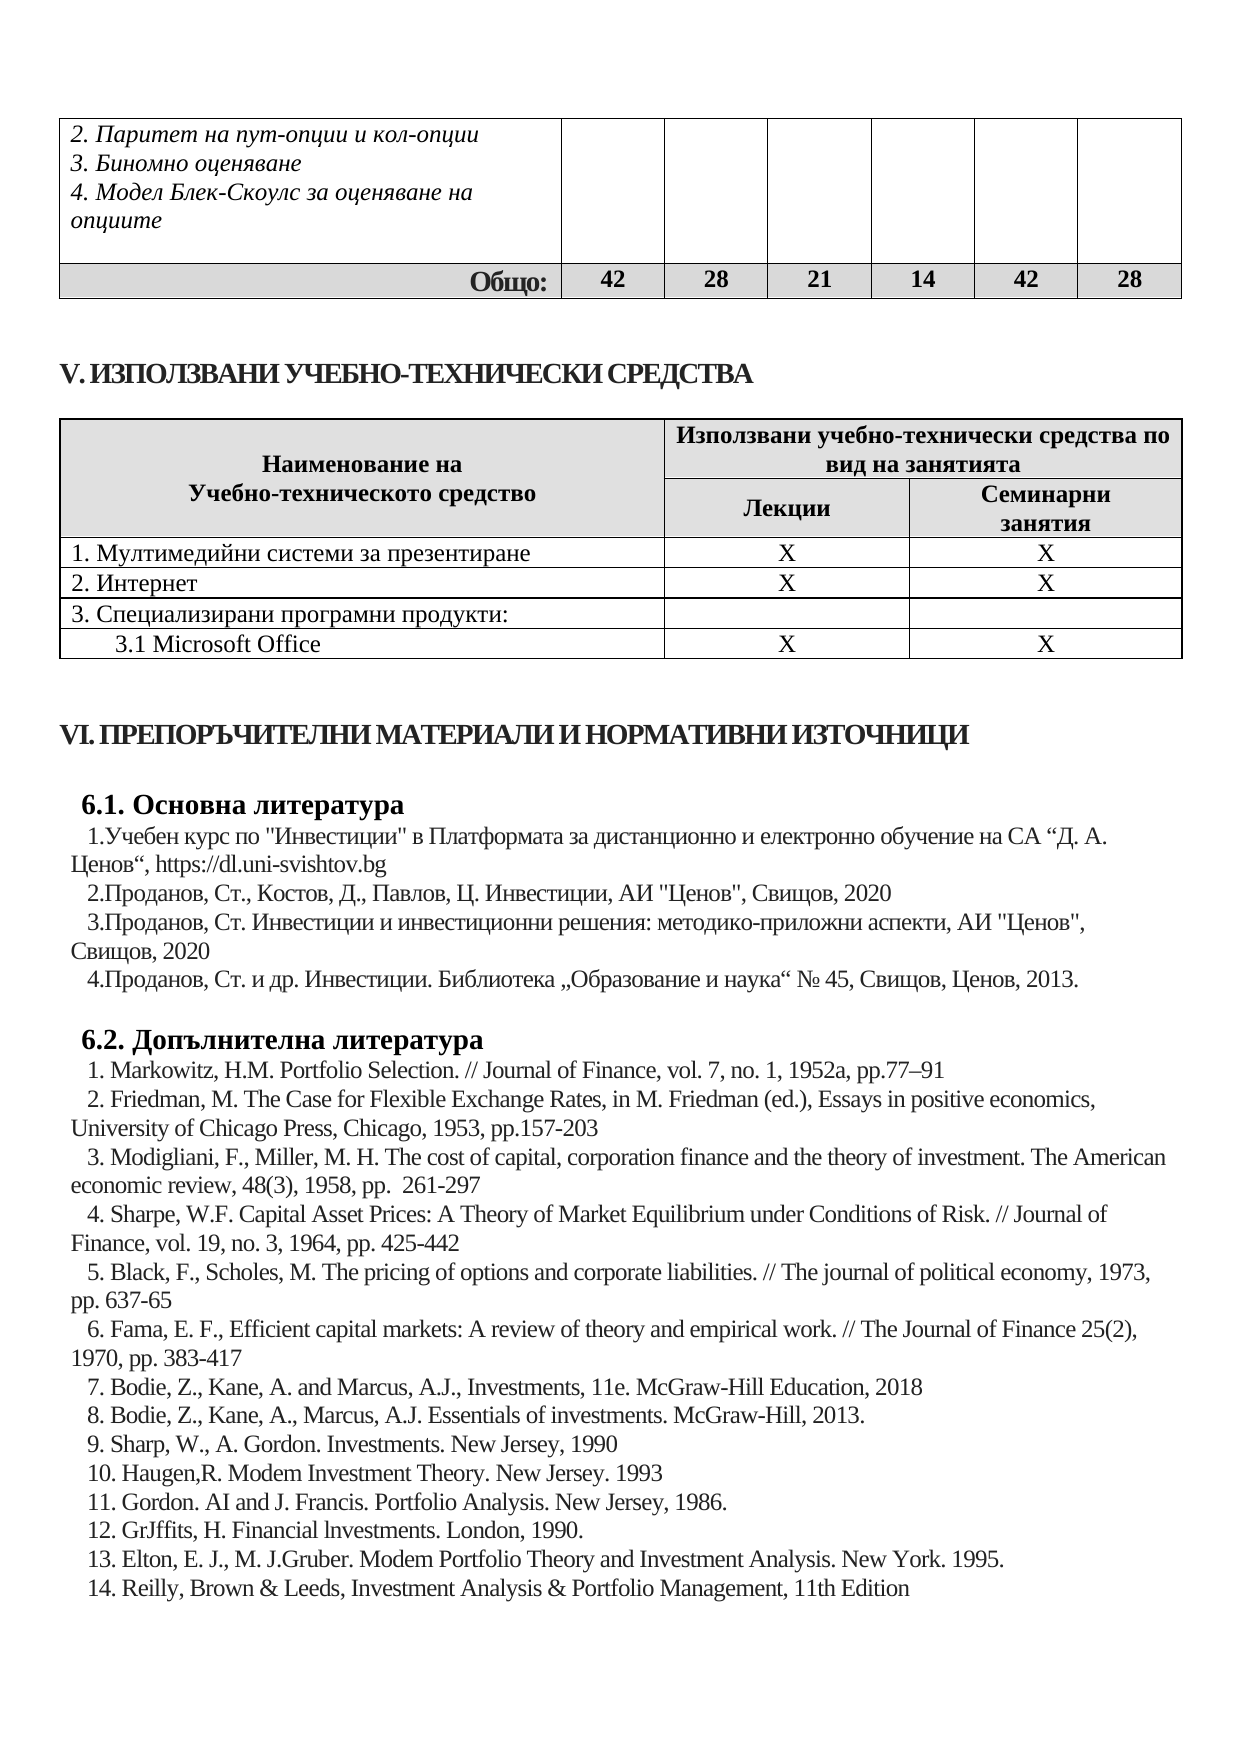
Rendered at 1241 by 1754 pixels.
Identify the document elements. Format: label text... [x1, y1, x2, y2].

table_cell 2. Friedman, M. The Case for Flexible Exchange Rates, in M. Friedman (ed.), Essays in positive economics, University of Chicago Press, Chicago, 1953, pp.157-203 [59, 1084, 1181, 1142]
table_header Използвани учебно-технически средства по вид на занятията [665, 420, 1181, 477]
table_header 1. Markowitz, H.M. Portfolio Selection. // Journal of Finance, vol. 7, no. 1, 1952a, pp.77–91 [59, 1056, 1181, 1084]
table_cell [910, 599, 1181, 627]
table_cell 3. Специализирани програмни продукти: [61, 599, 664, 627]
table_cell 5. Black, F., Scholes, M. The pricing of options and corporate liabilities. // The journal of political economy, 1973, pp. 637-65 [59, 1257, 1181, 1314]
table_cell 10. Haugen,R. Modem Investment Theory. New Jersey. 1993 [59, 1458, 1181, 1487]
table_header 1. Учебен курс по "Инвестиции" в Платформата за дистанционно и електронно обучение на СА “Д. А. Ценов“, https://dl.uni-svishtov.bg [59, 821, 1181, 878]
table_cell [665, 599, 909, 627]
table_cell X [665, 538, 909, 567]
table_header Наименование на Учебно-техническото средство [61, 420, 664, 536]
table_cell Общо: [60, 264, 561, 297]
table_cell 2. Интернет [61, 568, 664, 597]
table_cell 12. GrJffits, H. Financial lnvestments. London, 1990. [59, 1516, 1181, 1544]
table_cell 6. Fama, E. F., Efficient capital markets: A review of theory and empirical work. // The Journal of Finance 25(2), 1970, pp. 383-417 [59, 1314, 1181, 1372]
table_cell Семинарни занятия [910, 479, 1181, 536]
table_cell X [910, 538, 1181, 567]
table_cell X [910, 629, 1181, 658]
text 6.2. Допълнителна литература [59, 1022, 1181, 1056]
table_cell 42 [975, 264, 1077, 297]
table_cell 4. Проданов, Ст. и др. Инвестиции. Библиотека „Образование и наука“ № 45, Свищов, Ценов, 2013. [59, 965, 1181, 993]
table_cell 8. Bodie, Z., Kane, A., Marcus, A.J. Essentials of investments. McGraw-Hill, 2013. [59, 1401, 1181, 1429]
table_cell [60, 119, 561, 263]
table_cell 42 [562, 264, 664, 297]
table_cell 3.1 Microsoft Office [61, 629, 664, 658]
table_cell 13. Elton, E. J., M. J.Gruber. Modem Portfolio Theory and Investment Analysis. New York. 1995. [59, 1544, 1181, 1573]
table_cell 2. Проданов, Ст., Костов, Д., Павлов, Ц. Инвестиции, АИ "Ценов", Свищов, 2020 [59, 878, 1181, 907]
table_cell 11. Gordon. AI and J. Francis. Portfolio Analysis. New Jersey, 1986. [59, 1487, 1181, 1516]
table_cell 14. Reilly, Brown & Leeds, Investment Analysis & Portfolio Management, 11th Edition [59, 1573, 1181, 1602]
table_cell 9. Sharp, W., A. Gordon. Investments. New Jersey, 1990 [59, 1429, 1181, 1458]
table_cell X [665, 629, 909, 658]
table_cell X [665, 568, 909, 597]
table_cell Лекции [665, 479, 909, 536]
text 6.1. Основна литература [59, 787, 1181, 821]
table_cell 3. Проданов, Ст. Инвестиции и инвестиционни решения: методико-приложни аспекти, АИ "Ценов", Свищов, 2020 [59, 907, 1181, 964]
table_cell 28 [1078, 264, 1181, 297]
table_cell 21 [768, 264, 871, 297]
table_cell 14 [872, 264, 974, 297]
text V. ИЗПОЛЗВАНИ УЧЕБНО-ТЕХНИЧЕСКИ СРЕДСТВА [59, 356, 1181, 389]
table_cell X [910, 568, 1181, 597]
table_cell 4. Sharpe, W.F. Capital Asset Prices: A Theory of Market Equilibrium under Conditions of Risk. // Journal of Finance, vol. 19, no. 3, 1964, pp. 425-442 [59, 1199, 1181, 1257]
table_cell 28 [665, 264, 767, 297]
table_cell 3. Modigliani, F., Miller, M. H. The cost of capital, corporation finance and the theory of investment. The American economic review, 48(3), 1958, pp. 261-297 [59, 1142, 1181, 1199]
table_cell 1. Мултимедийни системи за презентиране [61, 538, 664, 567]
text VI. ПреПОРЪЧИТЕЛНИ МАТЕРИАЛИ И НОРМАТИВНИ ИЗТОЧНИЦИ [59, 717, 1181, 787]
table_cell 7. Bodie, Z., Kane, A. and Marcus, A.J., Investments, 11e. McGraw-Hill Education, 2018 [59, 1372, 1181, 1401]
